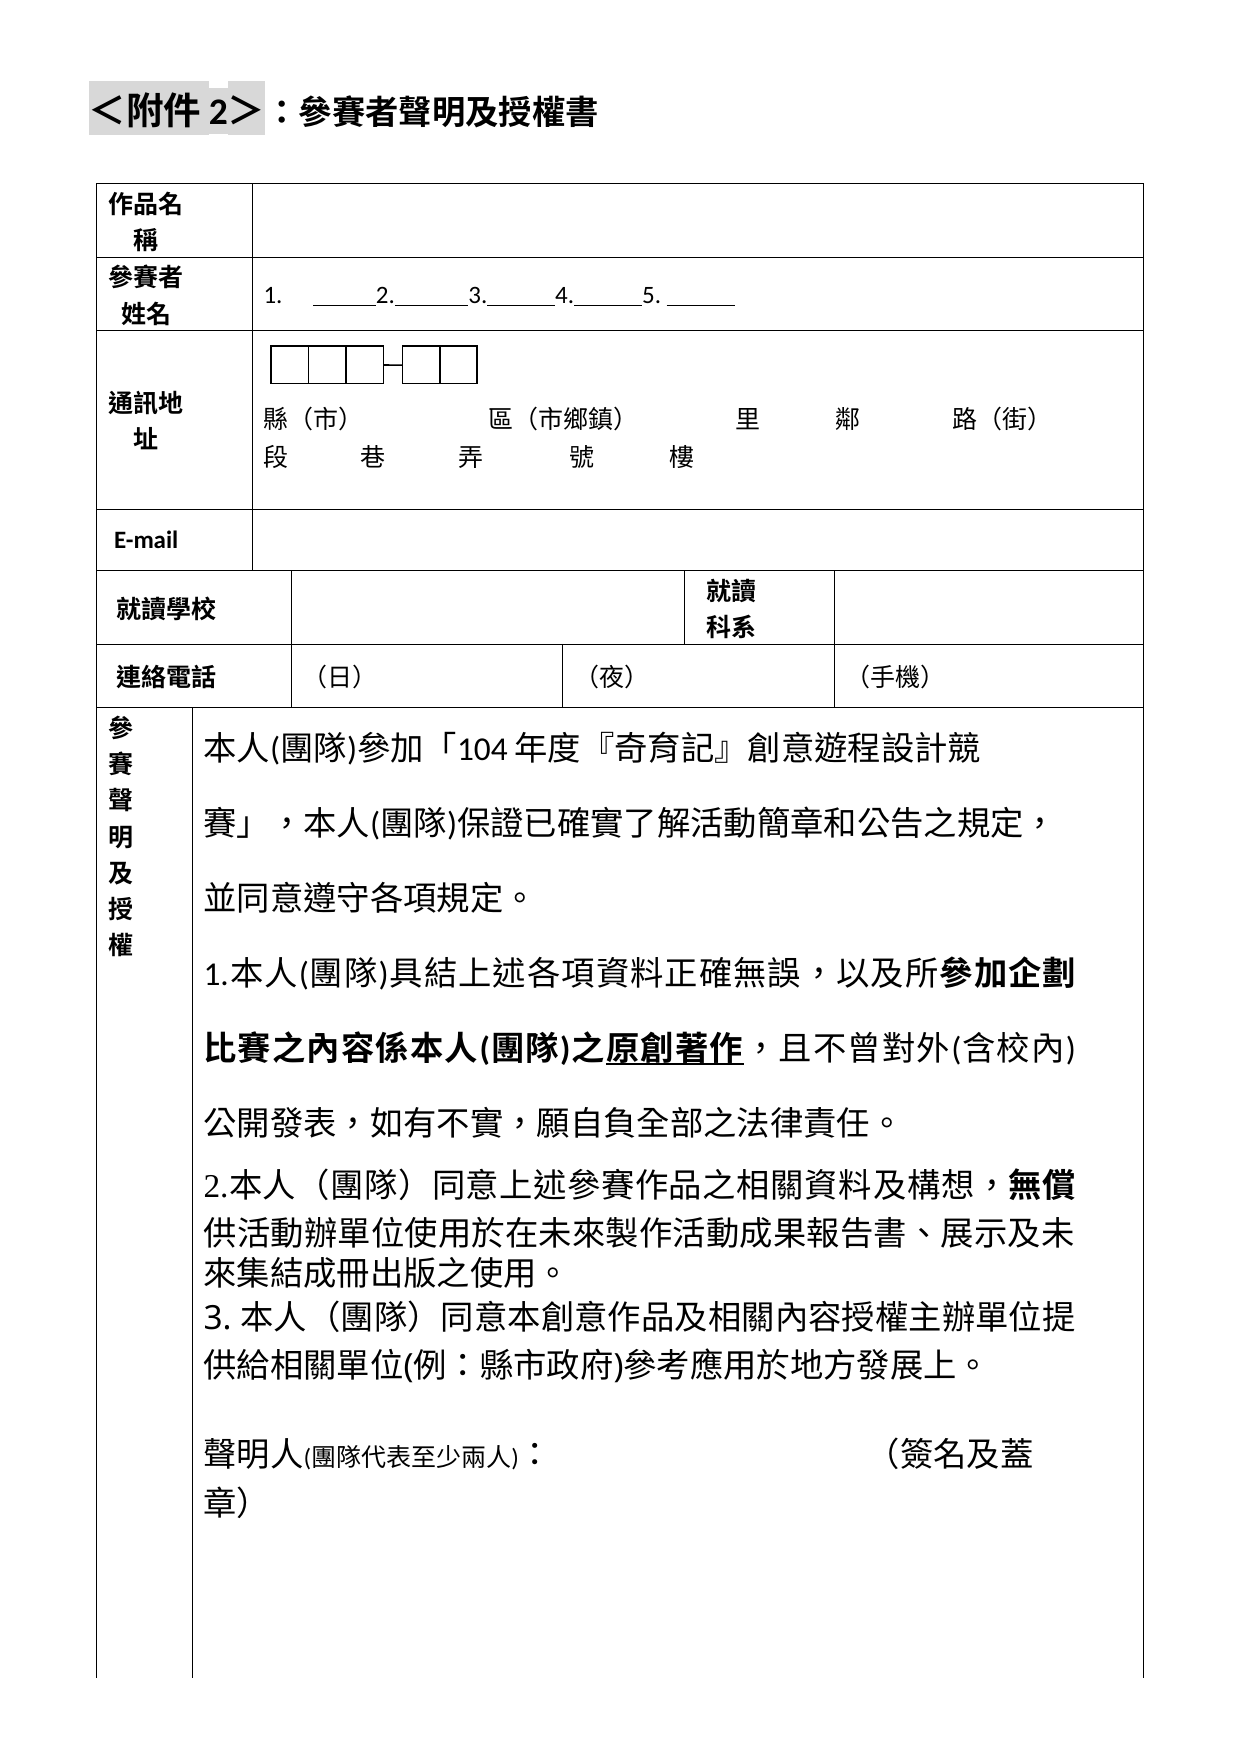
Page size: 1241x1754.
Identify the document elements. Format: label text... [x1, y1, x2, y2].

table_header 作品名稱 [97, 184, 252, 257]
table_cell （手機） [835, 645, 1143, 707]
table_cell 就讀科系 [685, 571, 834, 644]
table_cell 通訊地址 [97, 331, 252, 508]
table_cell （日） [292, 645, 562, 707]
table_cell [835, 571, 1143, 644]
table_cell [292, 571, 684, 644]
table_cell （夜） [563, 645, 834, 707]
table_cell 縣（市） 區（市鄉鎮） 里 鄰 路（街） 段 巷 弄 號 樓 [253, 331, 1143, 508]
table_header [253, 184, 1143, 257]
table_cell 連絡電話 [97, 645, 291, 707]
table_cell E-mail [97, 510, 252, 570]
table_cell 2. 3. 4. 5. [253, 258, 1143, 330]
table_cell [253, 510, 1143, 570]
table_cell 參賽者姓名 [97, 258, 252, 330]
table_cell 就讀學校 [97, 571, 291, 644]
text ＜附件2＞：參賽者聲明及授權書 [89, 71, 1095, 146]
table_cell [193, 708, 1143, 1678]
table_cell 參賽聲明及授權 [97, 708, 192, 1678]
